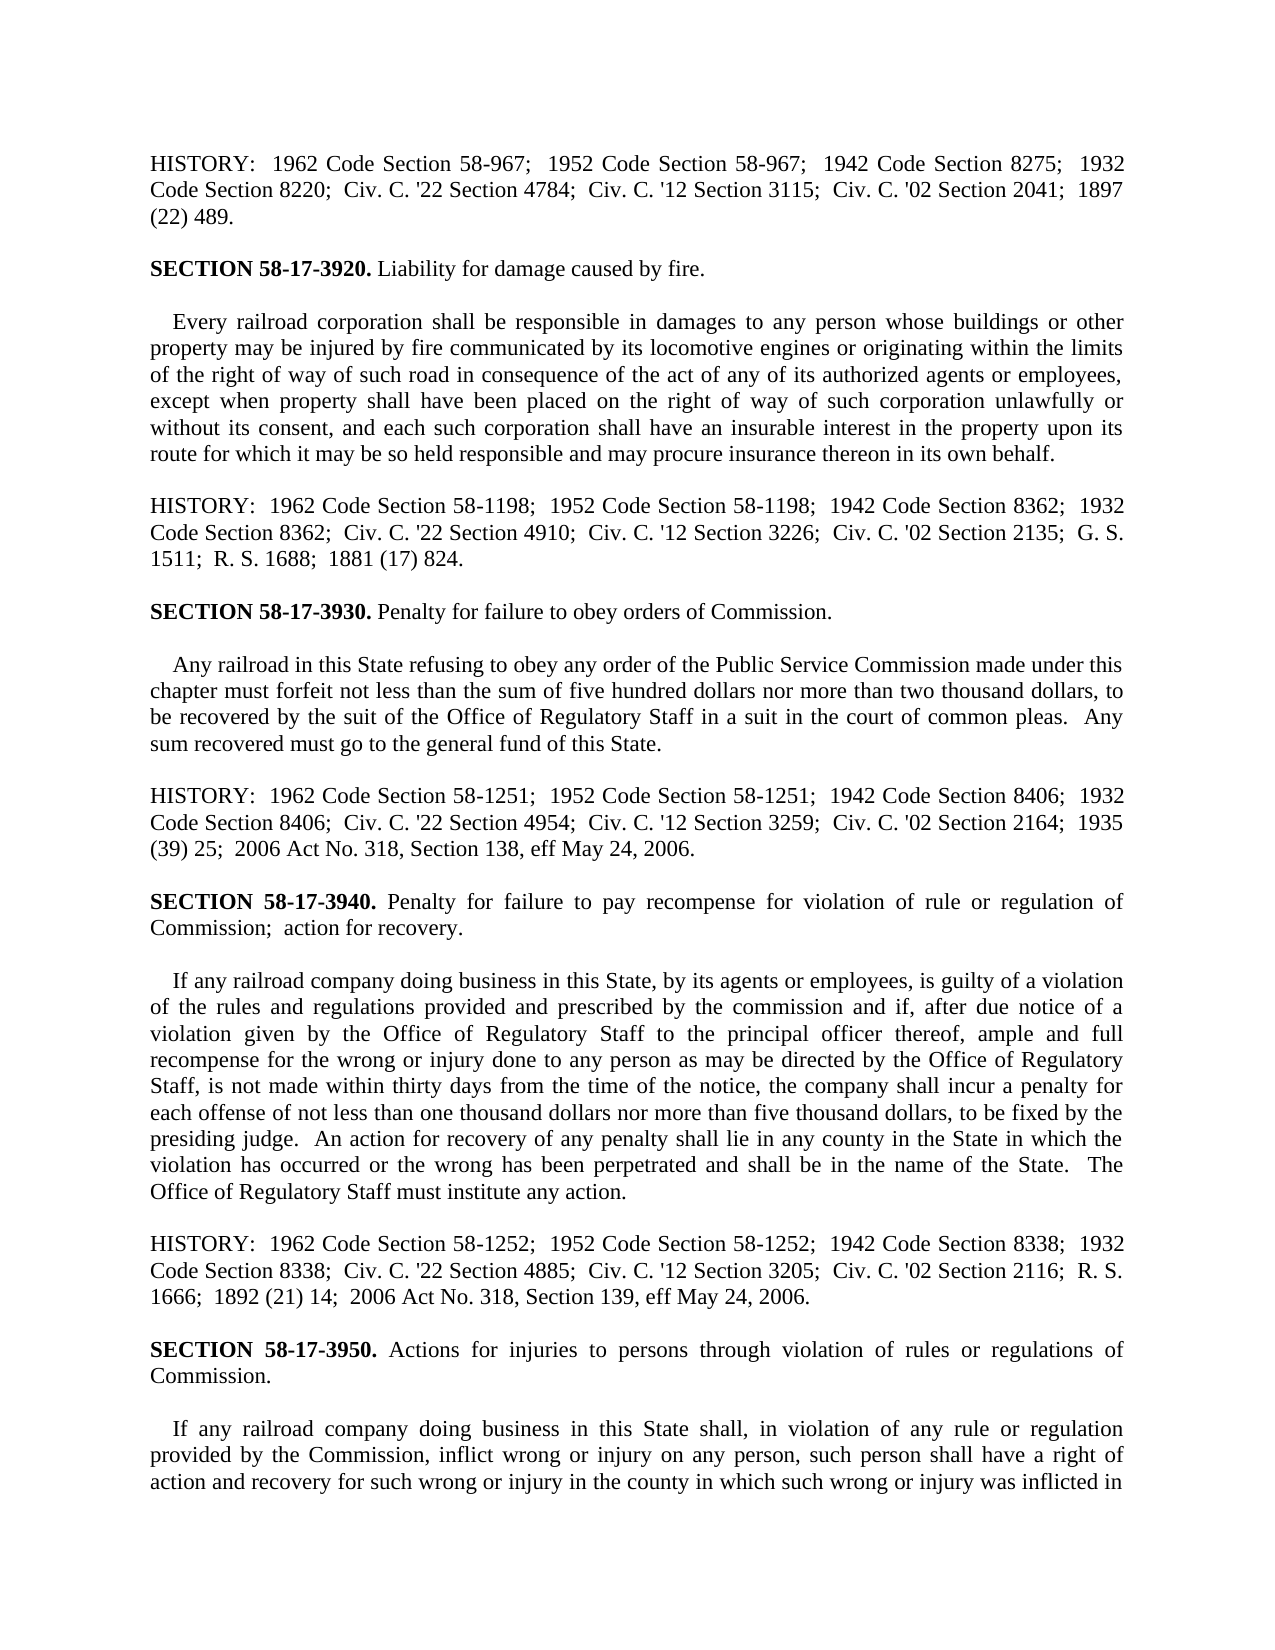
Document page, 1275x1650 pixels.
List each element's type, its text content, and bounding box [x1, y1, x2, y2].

text HISTORY: 1962 Code Section 58-967; 1952 Code Section 58-967; 1942 Code Section 8275; 1932 Code Section 8220; Civ. C. '22 Section 4784; Civ. C. '12 Section 3115; Civ. C. '02 Section 2041; 1897 (22) 489. [150, 150, 1125, 229]
text SECTION 58-17-3950. Actions for injuries to persons through violation of rules or regulations of Commission. [150, 1336, 1125, 1389]
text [150, 1415, 1125, 1494]
text Every railroad corporation shall be responsible in damages to any person whose buildings or other property may be injured by fire communicated by its locomotive engines or originating within the limits of the right of way of such road in consequence of the act of any of its authorized agents or employees, except when property shall have been placed on the right of way of such corporation unlawfully or without its consent, and each such corporation shall have an insurable interest in the property upon its route for which it may be so held responsible and may procure insurance thereon in its own behalf. [150, 308, 1125, 466]
text SECTION 58-17-3920. Liability for damage caused by fire. [150, 255, 1125, 282]
text If any railroad company doing business in this State, by its agents or employees, is guilty of a violation of the rules and regulations provided and prescribed by the commission and if, after due notice of a violation given by the Office of Regulatory Staff to the principal officer thereof, ample and full recompense for the wrong or injury done to any person as may be directed by the Office of Regulatory Staff, is not made within thirty days from the time of the notice, the company shall incur a penalty for each offense of not less than one thousand dollars nor more than five thousand dollars, to be fixed by the presiding judge. An action for recovery of any penalty shall lie in any county in the State in which the violation has occurred or the wrong has been perpetrated and shall be in the name of the State. The Office of Regulatory Staff must institute any action. [150, 967, 1125, 1204]
text SECTION 58-17-3940. Penalty for failure to pay recompense for violation of rule or regulation of Commission; action for recovery. [150, 888, 1125, 941]
text HISTORY: 1962 Code Section 58-1198; 1952 Code Section 58-1198; 1942 Code Section 8362; 1932 Code Section 8362; Civ. C. '22 Section 4910; Civ. C. '12 Section 3226; Civ. C. '02 Section 2135; G. S. 1511; R. S. 1688; 1881 (17) 824. [150, 493, 1125, 572]
text SECTION 58-17-3930. Penalty for failure to obey orders of Commission. [150, 598, 1125, 624]
text HISTORY: 1962 Code Section 58-1252; 1952 Code Section 58-1252; 1942 Code Section 8338; 1932 Code Section 8338; Civ. C. '22 Section 4885; Civ. C. '12 Section 3205; Civ. C. '02 Section 2116; R. S. 1666; 1892 (21) 14; 2006 Act No. 318, Section 139, eff May 24, 2006. [150, 1231, 1125, 1309]
text HISTORY: 1962 Code Section 58-1251; 1952 Code Section 58-1251; 1942 Code Section 8406; 1932 Code Section 8406; Civ. C. '22 Section 4954; Civ. C. '12 Section 3259; Civ. C. '02 Section 2164; 1935 (39) 25; 2006 Act No. 318, Section 138, eff May 24, 2006. [150, 782, 1125, 862]
text Any railroad in this State refusing to obey any order of the Public Service Commission made under this chapter must forfeit not less than the sum of five hundred dollars nor more than two thousand dollars, to be recovered by the suit of the Office of Regulatory Staff in a suit in the court of common pleas. Any sum recovered must go to the general fund of this State. [150, 651, 1125, 756]
